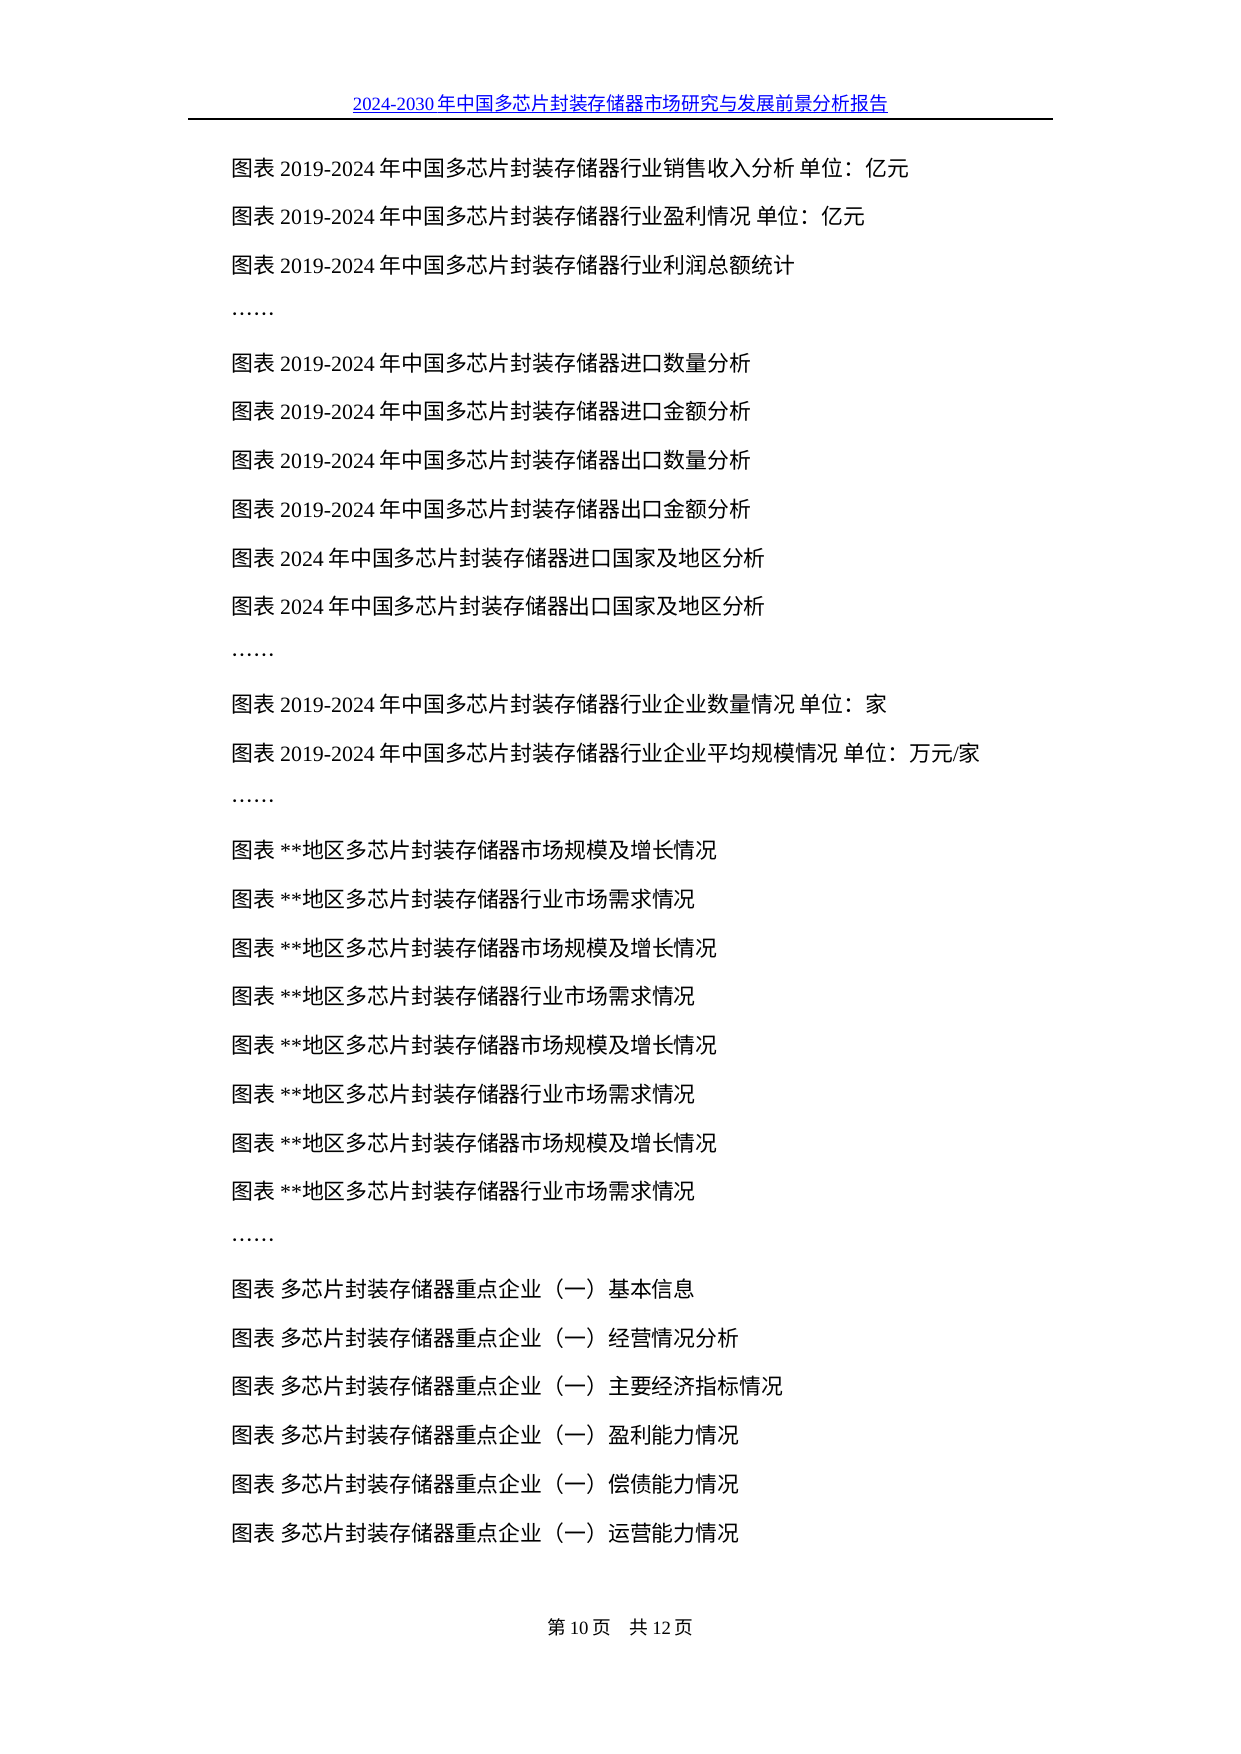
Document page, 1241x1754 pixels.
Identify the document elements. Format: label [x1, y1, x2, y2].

text [187, 150, 1053, 1548]
